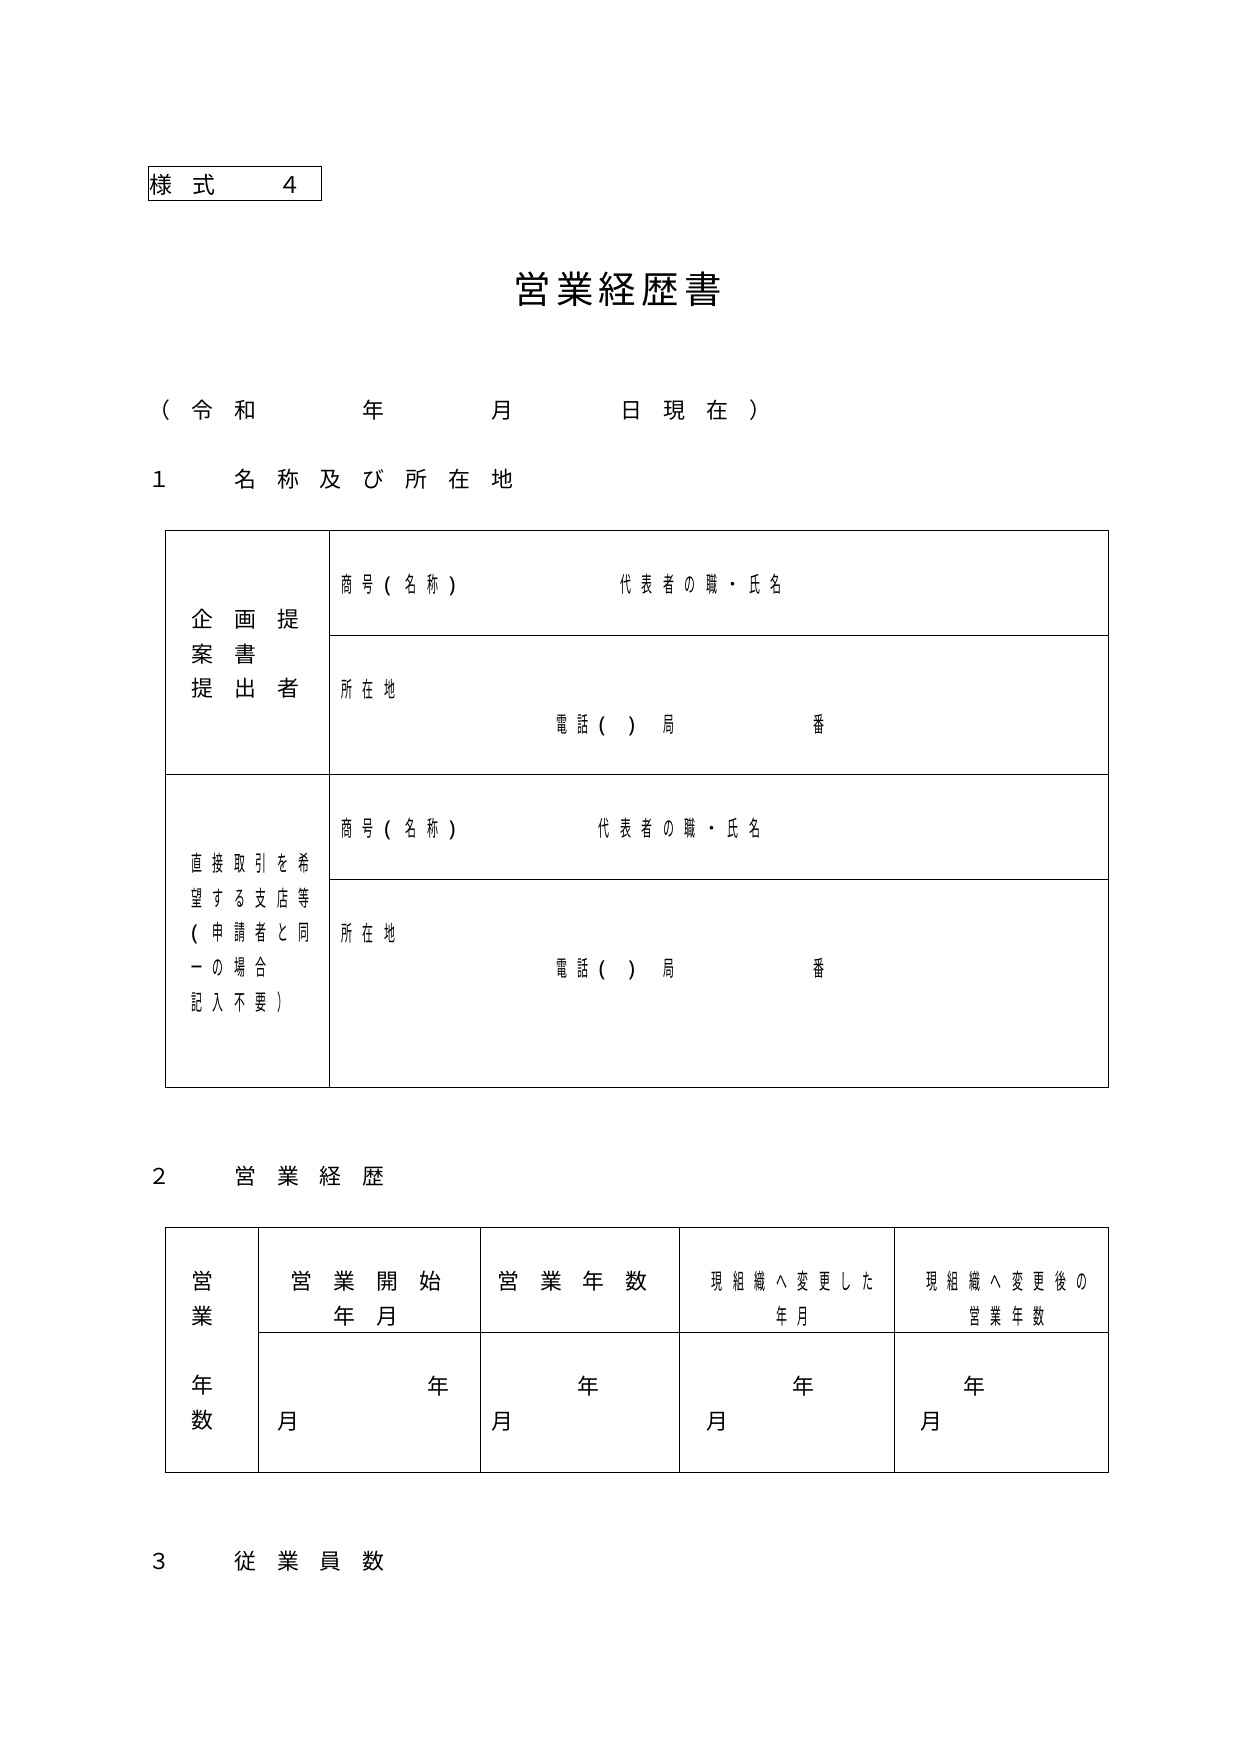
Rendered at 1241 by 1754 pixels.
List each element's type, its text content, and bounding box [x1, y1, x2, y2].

table_header 現組織へ変更した年月 [680, 1228, 894, 1332]
table_header 営業年数 [481, 1228, 679, 1332]
table_cell 年 月 [481, 1333, 679, 1472]
table_header 商号(名称) 代表者の職･氏名 [330, 531, 1108, 635]
table_cell 直接取引を希望する支店等 (申請者と同一の場合 記入不要） [166, 775, 329, 1087]
text ３ 従業員数 [148, 1542, 1092, 1577]
table_header 営業開始年月 [259, 1228, 480, 1332]
text （令和 年 月 日現在） [148, 357, 1092, 426]
table_cell 商号(名称) 代表者の職･氏名 [330, 775, 1108, 879]
text ２ 営業経歴 [148, 1158, 1092, 1192]
table_header 営 業 年 数 [166, 1228, 258, 1472]
text １ 名称及び所在地 [148, 461, 1092, 495]
table_cell 年 月 [680, 1333, 894, 1472]
table_header 企画提案書 提出者 [166, 531, 329, 774]
table_cell 所在地 電話( ) 局 番 [330, 880, 1108, 1087]
table_header 現組織へ変更後の営業年数 [895, 1228, 1108, 1332]
table_cell 所在地 電話( ) 局 番 [330, 636, 1108, 774]
text 様式 ４ [148, 148, 1092, 218]
text 営業経歴書 [148, 253, 1092, 322]
table_cell 年 月 [895, 1333, 1108, 1472]
table_cell 年 月 [259, 1333, 480, 1472]
